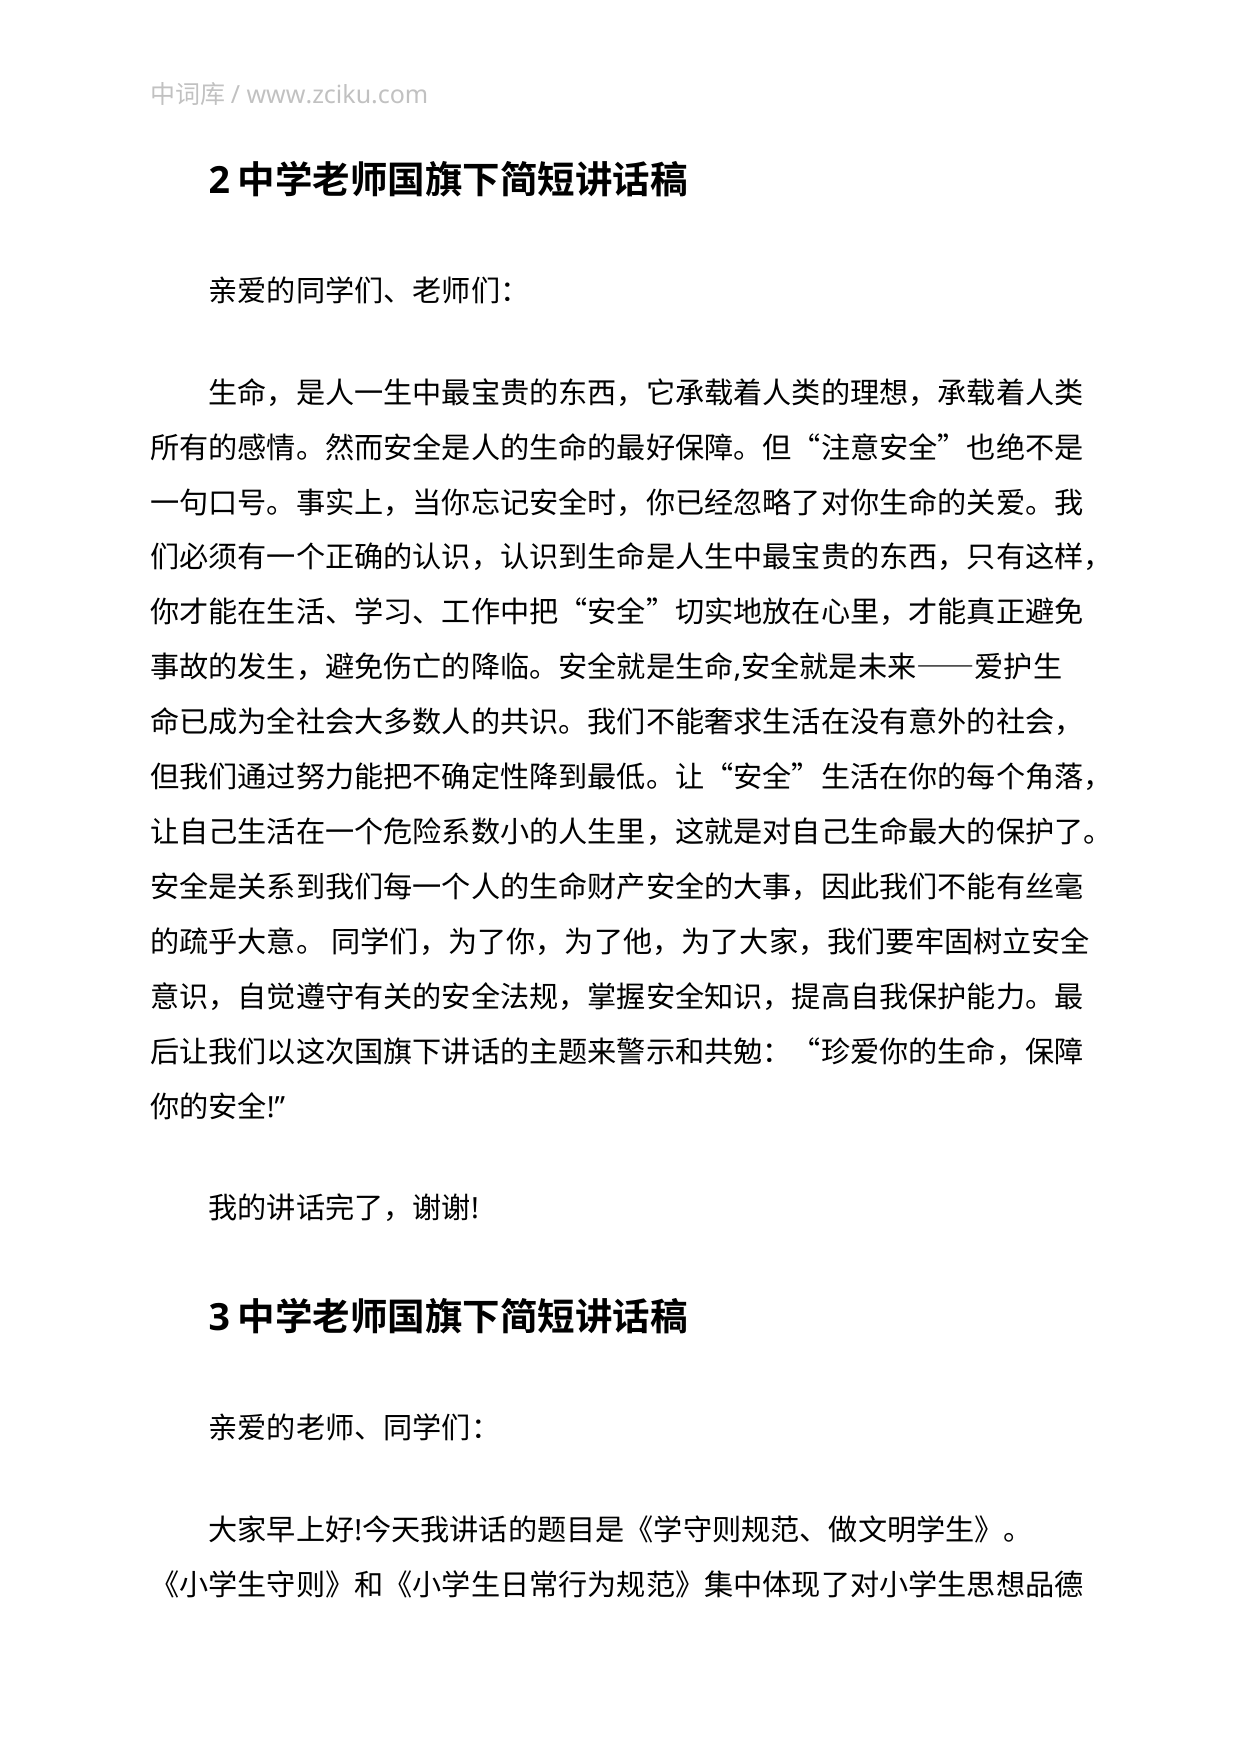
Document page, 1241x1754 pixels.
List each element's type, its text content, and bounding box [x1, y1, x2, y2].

text 我的讲话完了，谢谢! [150, 1185, 1090, 1227]
text 亲爱的老师、同学们： [150, 1405, 1090, 1447]
text 生命，是人一生中最宝贵的东西，它承载着人类的理想，承载着人类所有的感情。然而安全是人的生命的最好保障。但“注意安全”也绝不是一句口号。事实上，当你忘记安全时，你已经忽略了对你生命的关爱。我们必须有一个正确的认识，认识到生命是人生中最宝贵的东西，只有这样，你才能在生活、学习、工作中把“安全”切实地放在心里，才能真正避免事故的发生，避免伤亡的降临。安全就是生命,安全就是未来——爱护生命已成为全社会大多数人的共识。我们不能奢求生活在没有意外的社会，但我们通过努力能把不确定性降到最低。让“安全”生活在你的每个角落，让自己生活在一个危险系数小的人生里，这就是对自己生命最大的保护了。安全是关系到我们每一个人的生命财产安全的大事，因此我们不能有丝毫的疏乎大意。 同学们，为了你，为了他，为了大家，我们要牢固树立安全意识，自觉遵守有关的安全法规，掌握安全知识，提高自我保护能力。最后让我们以这次国旗下讲话的主题来警示和共勉：“珍爱你的生命，保障你的安全!” [150, 369, 1090, 1126]
text 3中学老师国旗下简短讲话稿 [150, 1287, 1090, 1342]
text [150, 1506, 1090, 1604]
text 亲爱的同学们、老师们： [150, 268, 1090, 310]
text 2中学老师国旗下简短讲话稿 [150, 150, 1090, 204]
